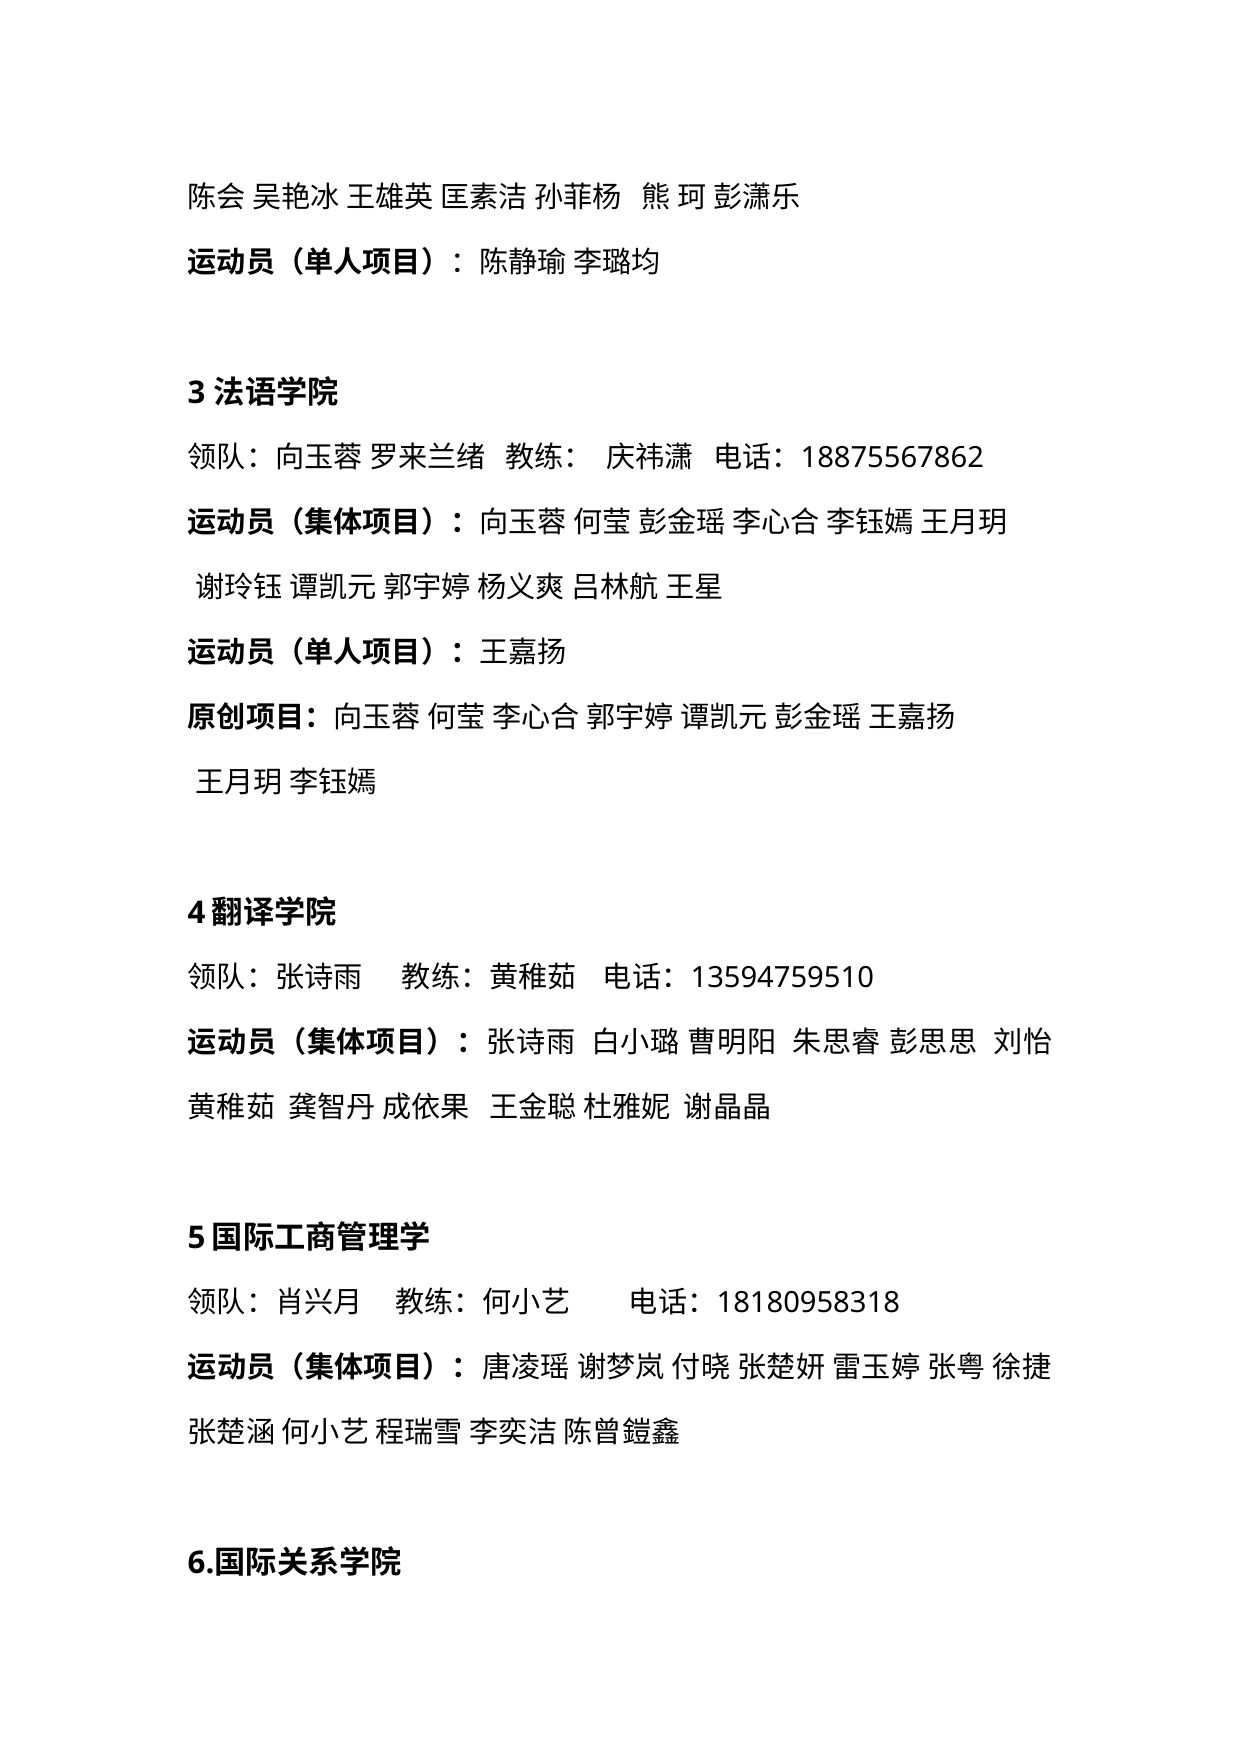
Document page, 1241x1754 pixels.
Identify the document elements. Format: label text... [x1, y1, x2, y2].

text 王月玥 李钰嫣 [187, 747, 1053, 812]
text 领队：肖兴月 教练：何小艺 电话：18180958318 [187, 1267, 1053, 1332]
text 6.国际关系学院 [187, 1527, 1053, 1592]
text 原创项目：向玉蓉 何莹 李心合 郭宇婷 谭凯元 彭金瑶 王嘉扬 [187, 682, 1053, 747]
text 领队：张诗雨 教练：黄稚茹 电话：13594759510 [187, 942, 1053, 1007]
text 运动员（单人项目）：陈静瑜 李璐均 [187, 227, 1053, 292]
text 4翻译学院 [187, 877, 1053, 942]
text 5国际工商管理学 [187, 1202, 1053, 1267]
text 运动员（集体项目）：唐凌瑶 谢梦岚 付晓 张楚妍 雷玉婷 张粤 徐捷 张楚涵 何小艺 程瑞雪 李奕洁 陈曾鎧鑫 [187, 1332, 1053, 1462]
text 运动员（集体项目）：向玉蓉 何莹 彭金瑶 李心合 李钰嫣 王月玥 [187, 487, 1053, 552]
text 3 法语学院 [187, 357, 1053, 422]
text 运动员（单人项目）：王嘉扬 [187, 617, 1053, 682]
text 运动员（集体项目）：张诗雨 白小璐 曹明阳 朱思睿 彭思思 刘怡 黄稚茹 龚智丹 成依果 王金聪 杜雅妮 谢晶晶 [187, 1007, 1053, 1137]
text 领队：向玉蓉 罗来兰绪 教练： 庆祎潇 电话：18875567862 [187, 422, 1053, 487]
text 谢玲钰 谭凯元 郭宇婷 杨义爽 吕林航 王星 [187, 552, 1053, 617]
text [187, 162, 1053, 227]
